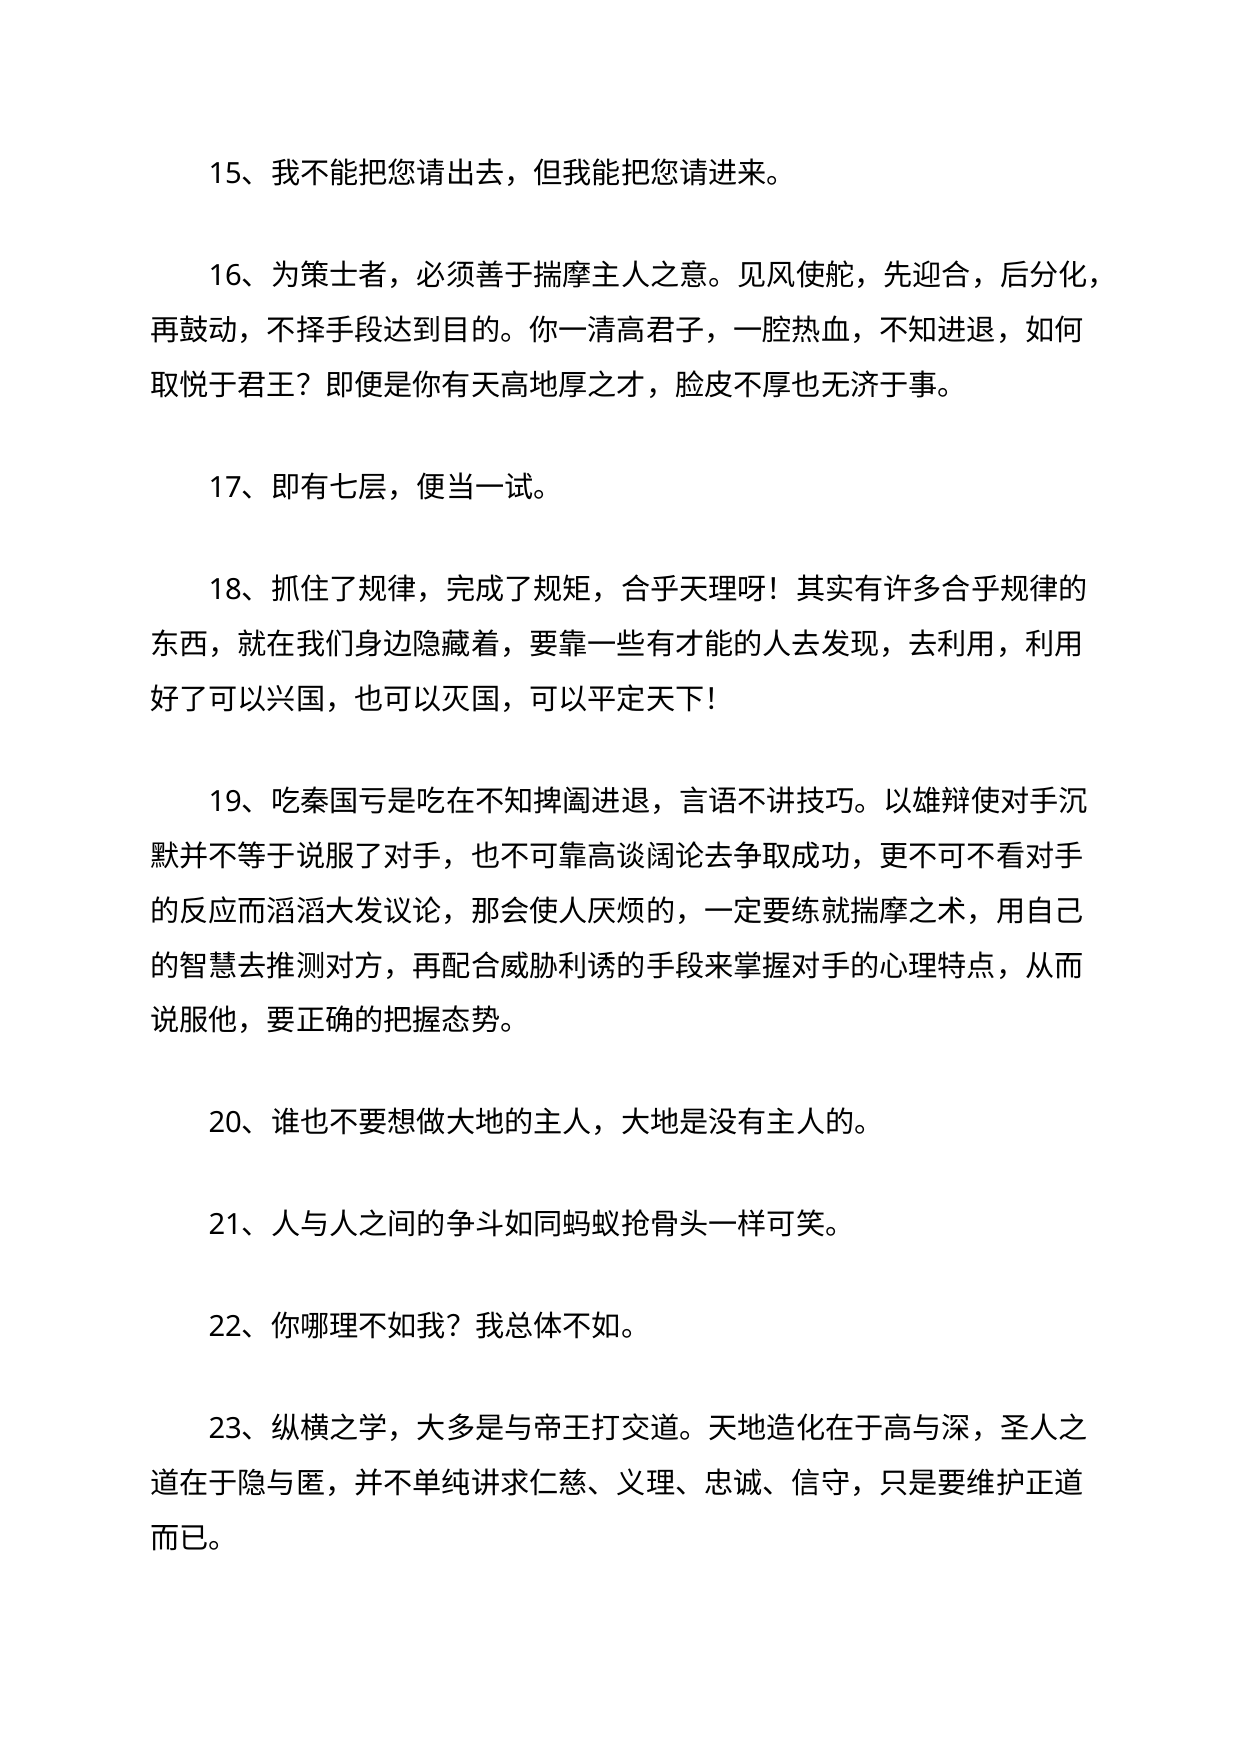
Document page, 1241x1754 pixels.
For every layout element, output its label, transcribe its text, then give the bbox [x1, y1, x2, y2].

text 18、抓住了规律，完成了规矩，合乎天理呀！其实有许多合乎规律的东西，就在我们身边隐藏着，要靠一些有才能的人去发现，去利用，利用好了可以兴国，也可以灭国，可以平定天下！ [150, 566, 1090, 718]
text 23、纵横之学，大多是与帝王打交道。天地造化在于高与深，圣人之道在于隐与匿，并不单纯讲求仁慈、义理、忠诚、信守，只是要维护正道而已。 [150, 1405, 1090, 1557]
text 19、吃秦国亏是吃在不知捭阖进退，言语不讲技巧。以雄辩使对手沉默并不等于说服了对手，也不可靠高谈阔论去争取成功，更不可不看对手的反应而滔滔大发议论，那会使人厌烦的，一定要练就揣摩之术，用自己的智慧去推测对方，再配合威胁利诱的手段来掌握对手的心理特点，从而说服他，要正确的把握态势。 [150, 777, 1090, 1039]
text 21、人与人之间的争斗如同蚂蚁抢骨头一样可笑。 [150, 1201, 1090, 1243]
text 20、谁也不要想做大地的主人，大地是没有主人的。 [150, 1099, 1090, 1141]
text 16、为策士者，必须善于揣摩主人之意。见风使舵，先迎合，后分化，再鼓动，不择手段达到目的。你一清高君子，一腔热血，不知进退，如何取悦于君王？即便是你有天高地厚之才，脸皮不厚也无济于事。 [150, 252, 1090, 404]
text 22、你哪理不如我？我总体不如。 [150, 1303, 1090, 1345]
text 15、我不能把您请出去，但我能把您请进来。 [150, 150, 1090, 192]
text 17、即有七层，便当一试。 [150, 464, 1090, 506]
